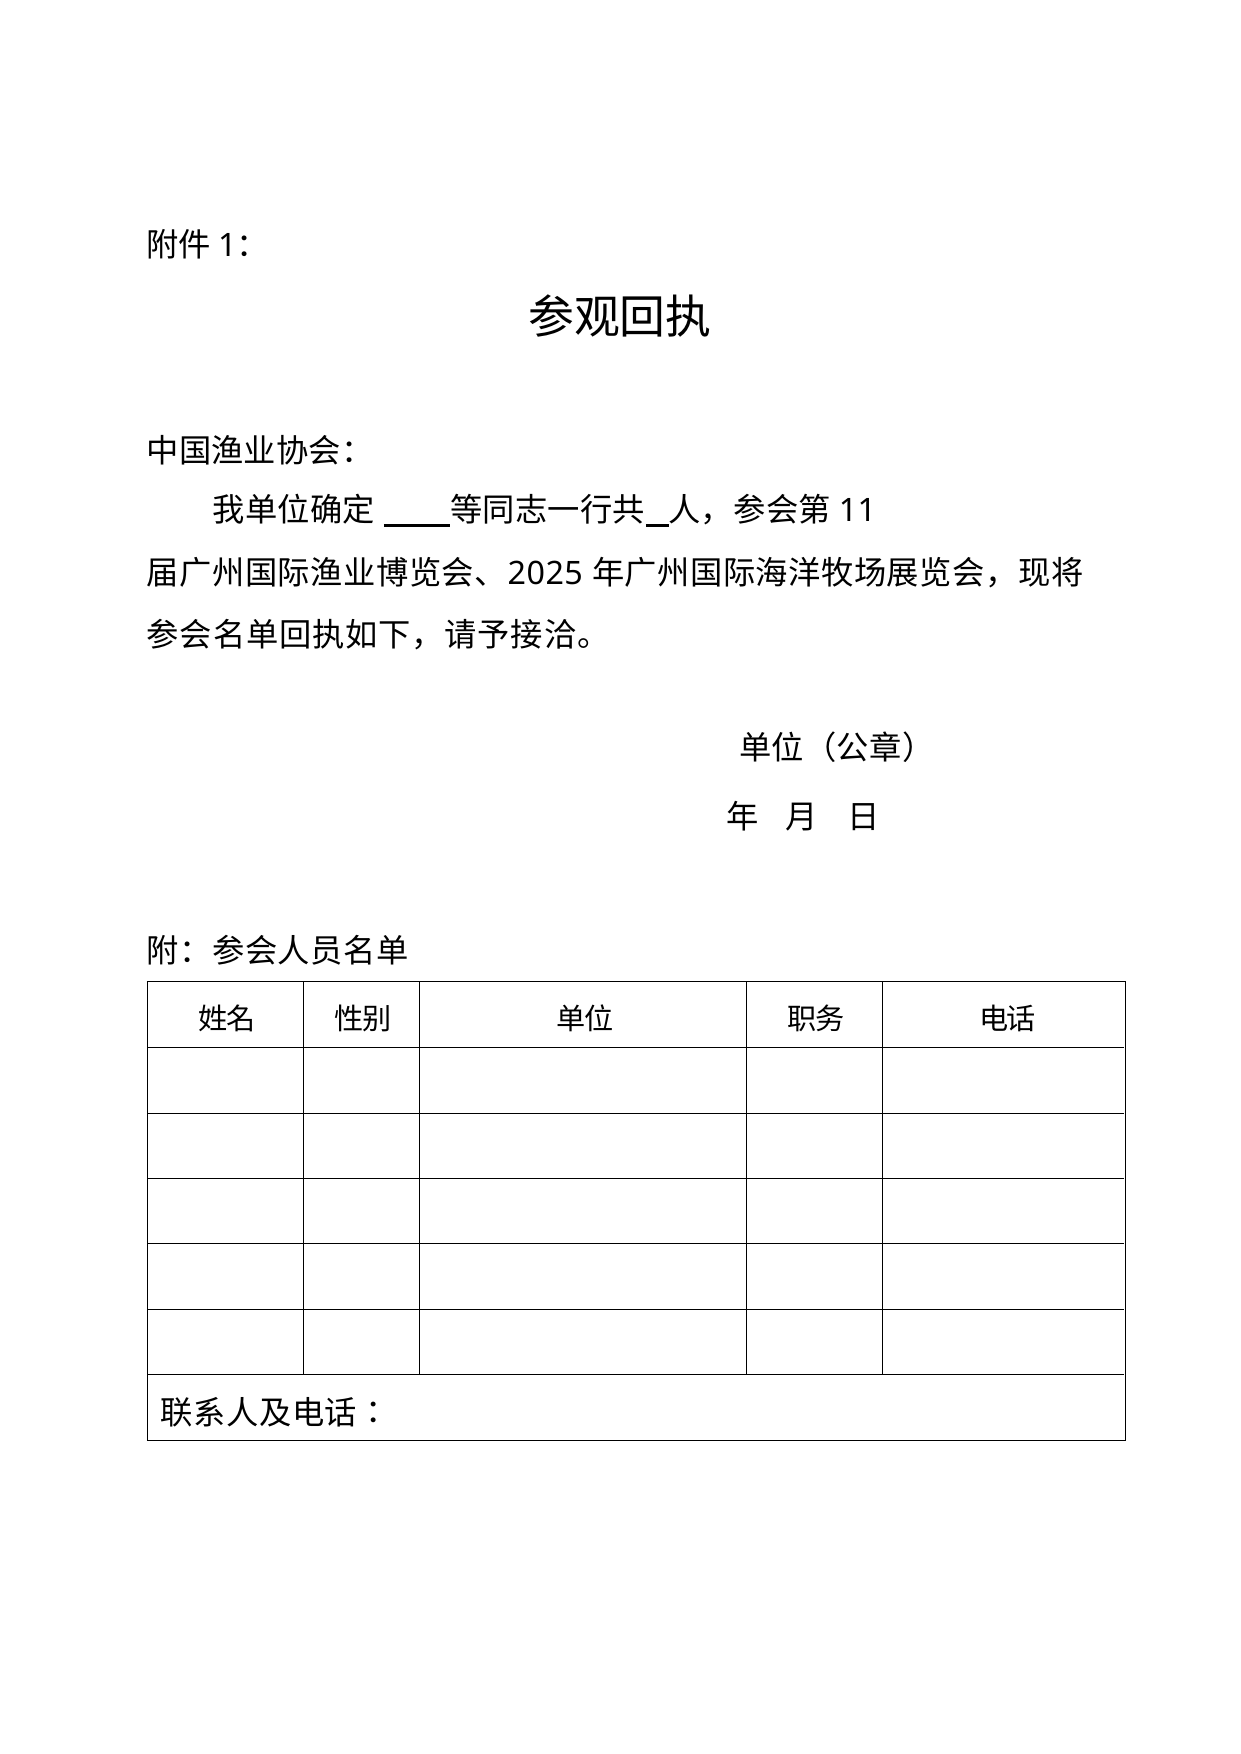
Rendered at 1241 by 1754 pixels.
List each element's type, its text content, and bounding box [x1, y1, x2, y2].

table_cell [883, 1309, 1125, 1374]
table_cell 联系人及电话： [148, 1374, 1125, 1440]
table_header 单位 [420, 982, 746, 1047]
text 中国渔业协会： [147, 427, 1093, 472]
table_cell [148, 1244, 303, 1309]
table_cell [148, 1310, 303, 1374]
table_cell [883, 1243, 1125, 1309]
text 参观回执 [147, 283, 1093, 346]
text 附件 1： [147, 220, 1093, 265]
table_header 电话 [883, 982, 1125, 1047]
text 我单位确定 等同志一行共 人，参会第 11 [147, 472, 1093, 534]
text 单位（公章） [147, 724, 1093, 768]
table_cell [883, 1178, 1125, 1243]
table_cell [883, 1047, 1125, 1112]
table_cell [747, 1310, 882, 1374]
text 附：参会人员名单 [147, 928, 1093, 972]
table_cell [747, 1048, 882, 1112]
table_cell [420, 1244, 746, 1309]
table_cell [420, 1114, 746, 1178]
text 年 月 日 [147, 793, 1093, 838]
table_cell [747, 1179, 882, 1243]
table_header 职务 [747, 982, 882, 1047]
table_cell [304, 1179, 419, 1243]
table_cell [304, 1114, 419, 1178]
table_cell [304, 1244, 419, 1309]
table_cell [747, 1244, 882, 1309]
table_cell [747, 1114, 882, 1178]
table_header 性别 [304, 982, 419, 1047]
table_header 姓名 [148, 982, 303, 1047]
text 届广州国际渔业博览会、2025 年广州国际海洋牧场展览会，现将参会名单回执如下，请予接洽。 [147, 534, 1093, 659]
table_cell [420, 1179, 746, 1243]
table_cell [883, 1113, 1125, 1178]
table_cell [148, 1048, 303, 1112]
table_cell [148, 1114, 303, 1178]
table_cell [304, 1048, 419, 1112]
table_cell [420, 1048, 746, 1112]
table_cell [304, 1310, 419, 1374]
table_cell [420, 1310, 746, 1374]
table_cell [148, 1179, 303, 1243]
